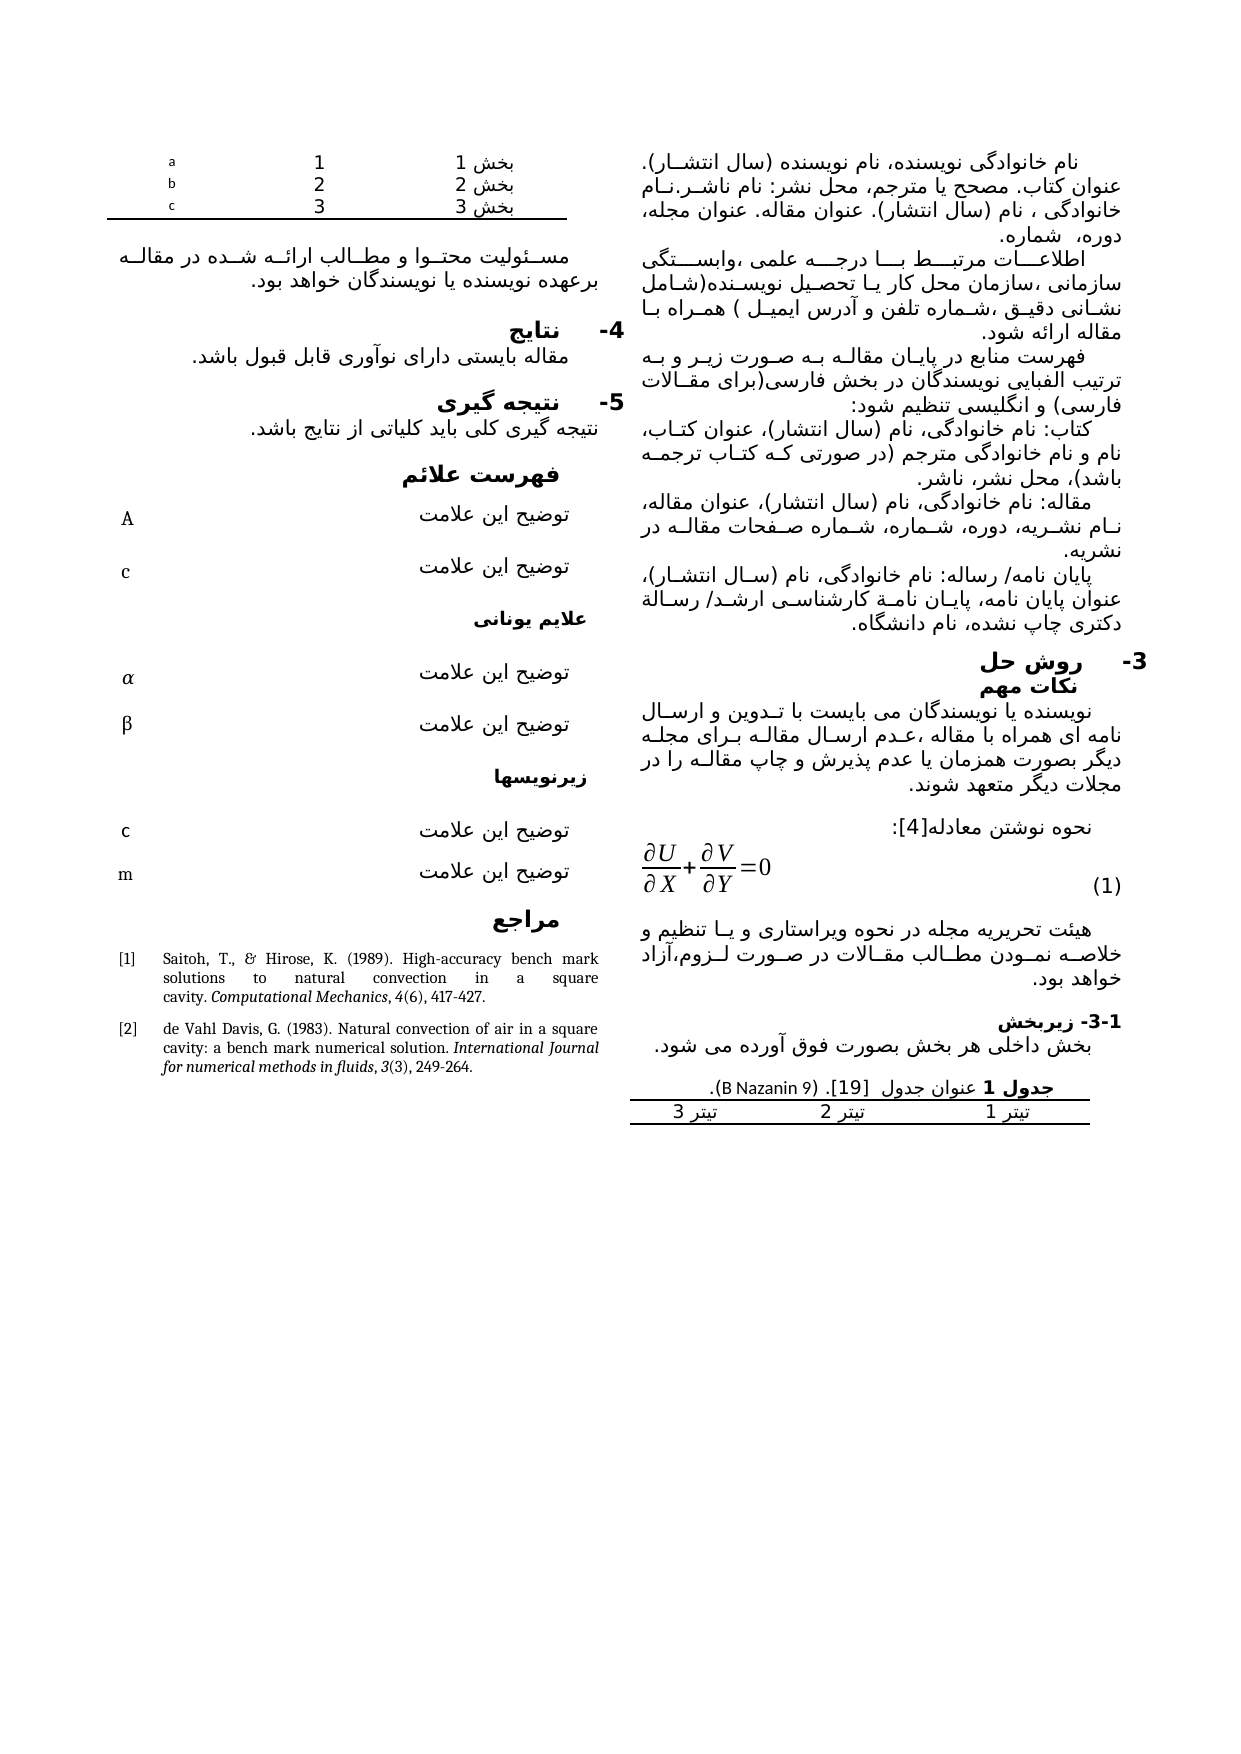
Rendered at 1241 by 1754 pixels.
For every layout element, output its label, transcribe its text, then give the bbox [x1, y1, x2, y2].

table_cell b [107, 174, 237, 196]
text نام خانوادگی نویسنده، نام نویسنده (سال انتشار). عنوان کتاب. مصحح یا مترجم، محل نشر: نام ناشر.نام خانوادگی ، نام (سال انتشار). عنوان مقاله. عنوان مجله، دوره، شماره. [641, 150, 1122, 247]
table_cell c [121, 540, 173, 593]
text هیئت تحریریه مجله در نحوه ویراستاری و یا تنظیم و خلاصه نمودن مطالب مقالات در صورت لزوم،آزاد خواهد بود. [641, 917, 1122, 990]
table_cell زیرنویسها [121, 751, 587, 804]
text فهرست منابع در پایان مقاله به صورت زیر و به ترتیب الفبایی نویسندگان در بخش فارسی(برای مقالات فارسی) و انگلیسی تنظیم شود: [641, 344, 1122, 417]
text جدول 1 عنوان جدول [19]. (B Nazanin 9). [641, 1076, 1122, 1099]
text نحوه نوشتن معادله[4]: [641, 815, 1122, 839]
table_cell علایم یونانی [121, 593, 587, 646]
text نکات مهم [641, 674, 1122, 699]
table_cell توضیح این علامت [174, 540, 587, 593]
text روش حل [641, 648, 1122, 674]
table_cell 2 [237, 174, 402, 196]
text نتیجه گیری [118, 389, 599, 416]
text نتیجه گیری کلی باید کلیاتی از نتایج باشد. [118, 416, 599, 440]
table_header توضیح این علامت [174, 488, 587, 540]
table_header تیتر 3 [630, 1101, 760, 1123]
text اطلاعات مرتبط با درجه علمی ،وابستگی سازمانی ،سازمان محل کار یا تحصیل نویسنده(شامل نشانی دقیق ،شماره تلفن و آدرس ایمیل ) همراه با مقاله ارائه شود. [641, 247, 1122, 344]
list فهرست علائم [118, 461, 560, 487]
text مقاله بایستی دارای نوآوری قابل قبول باشد. [118, 344, 599, 368]
table_cell بخش 3 [402, 196, 567, 218]
table_cell توضیح این علامت [174, 856, 587, 885]
table_cell 3 [237, 196, 402, 218]
table_cell توضیح این علامت [174, 698, 587, 751]
table_cell m [118, 856, 173, 885]
table_header تیتر 2 [760, 1101, 925, 1123]
table_cell بخش 2 [402, 174, 567, 196]
list مراجع [118, 906, 560, 933]
table_header (1) [1074, 839, 1122, 898]
table_header تیتر 1 [925, 1101, 1090, 1123]
text نتایج [118, 317, 599, 344]
table_cell c [107, 196, 237, 218]
table_cell توضیح این علامت [174, 646, 587, 698]
text بخش داخلی هر بخش بصورت فوق آورده می شود. [641, 1033, 1122, 1057]
text کتاب: نام خانوادگی، نام (سال انتشار)، عنوان کتاب، نام و نام خانوادگی مترجم (در صورتی که کتاب ترجمه باشد)، محل نشر، ناشر. [641, 417, 1122, 490]
text [2] de Vahl Davis, G. (1983). Natural convection of air in a square cavity: a bench mark numerical solution. International Journal for numerical methods in fluids, 3(3), 249-264. [118, 1019, 599, 1077]
text [1] Saitoh, T., & Hirose, K. (1989). High-accuracy bench mark solutions to natural convection in a square cavity. Computational Mechanics, 4(6), 417-427. [118, 949, 599, 1007]
table_cell 1 [237, 150, 402, 174]
text نویسنده یا نویسندگان می بایست با تدوین و ارسال نامه ای همراه با مقاله ،عدم ارسال مقاله برای مجله دیگر بصورت همزمان یا عدم پذیرش و چاپ مقاله را در مجلات دیگر متعهد شوند. [641, 699, 1122, 796]
table_cell توضیح این علامت [174, 804, 587, 856]
text مقاله: نام خانوادگی، نام (سال انتشار)، عنوان مقاله، نام نشریه، دوره، شماره، شماره صفحات مقاله در نشریه. [641, 490, 1122, 563]
table_cell بخش 1 [402, 150, 567, 174]
table_cell 𝛼 [121, 646, 173, 698]
table_cell β [121, 698, 173, 751]
table_cell c [121, 804, 173, 856]
table_header [641, 839, 1074, 898]
text پایان نامه/ رساله: نام خانوادگی، نام (سال انتشار)، عنوان پایان نامه، پایان نامة کارشناسی ارشد/ رسالة دکتری چاپ نشده، نام دانشگاه. [641, 563, 1122, 635]
text 3-1- زیربخش [641, 1011, 1122, 1033]
table_cell a [107, 150, 237, 174]
text مسئولیت محتوا و مطالب ارائه شده در مقاله برعهده نویسنده یا نویسندگان خواهد بود. [118, 244, 599, 292]
table_header A [121, 488, 173, 540]
